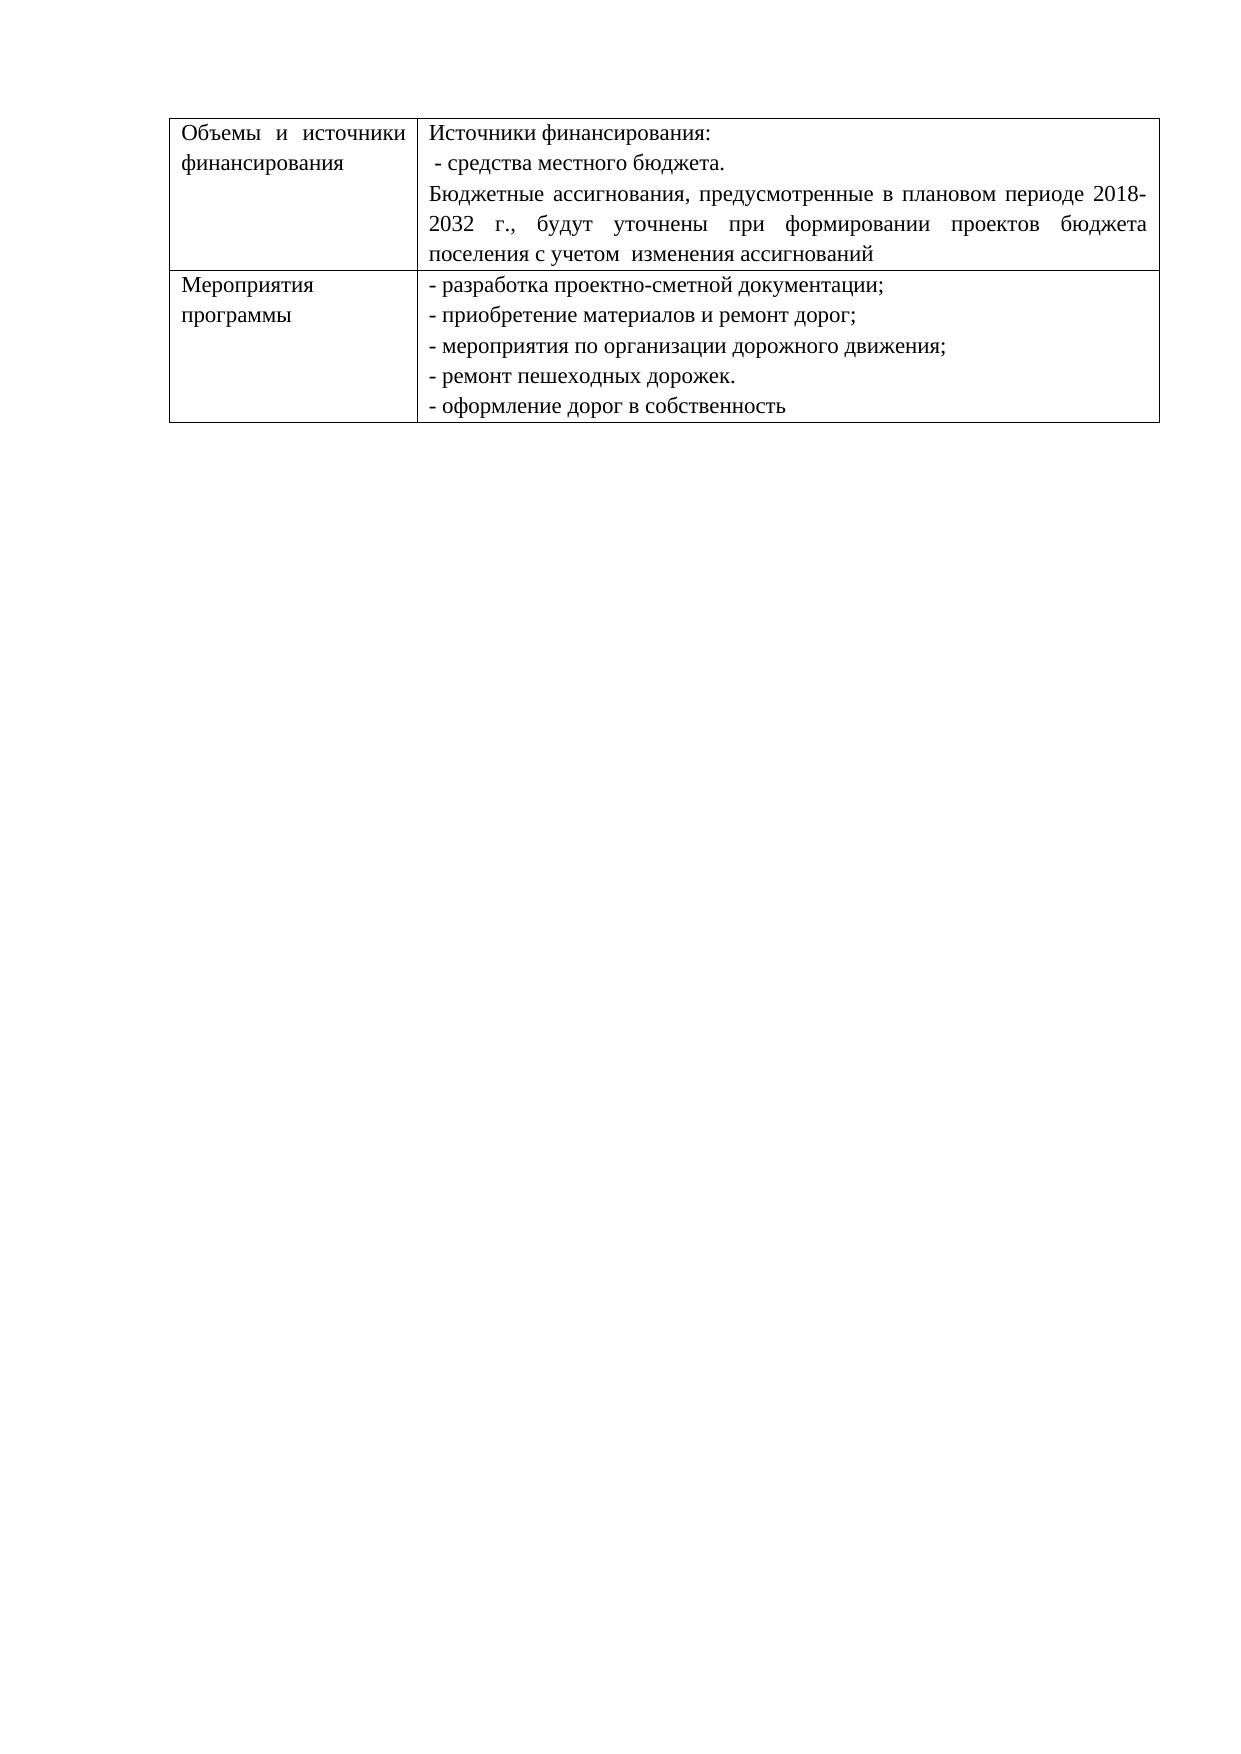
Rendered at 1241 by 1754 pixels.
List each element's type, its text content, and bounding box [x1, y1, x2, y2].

table_cell - разработка проектно-сметной документации; - приобретение материалов и ремонт дорог; - мероприятия по организации дорожного движения; - ремонт пешеходных дорожек. - оформление дорог в собственность [418, 271, 1159, 422]
table_cell Мероприятия программы [170, 271, 417, 422]
table_cell Источники финансирования: - средства местного бюджета. Бюджетные ассигнования, предусмотренные в плановом периоде 2018-2032 г., будут уточнены при формировании проектов бюджета поселения с учетом изменения ассигнований [418, 119, 1159, 270]
table_cell Объемы и источники финансирования [170, 119, 417, 270]
